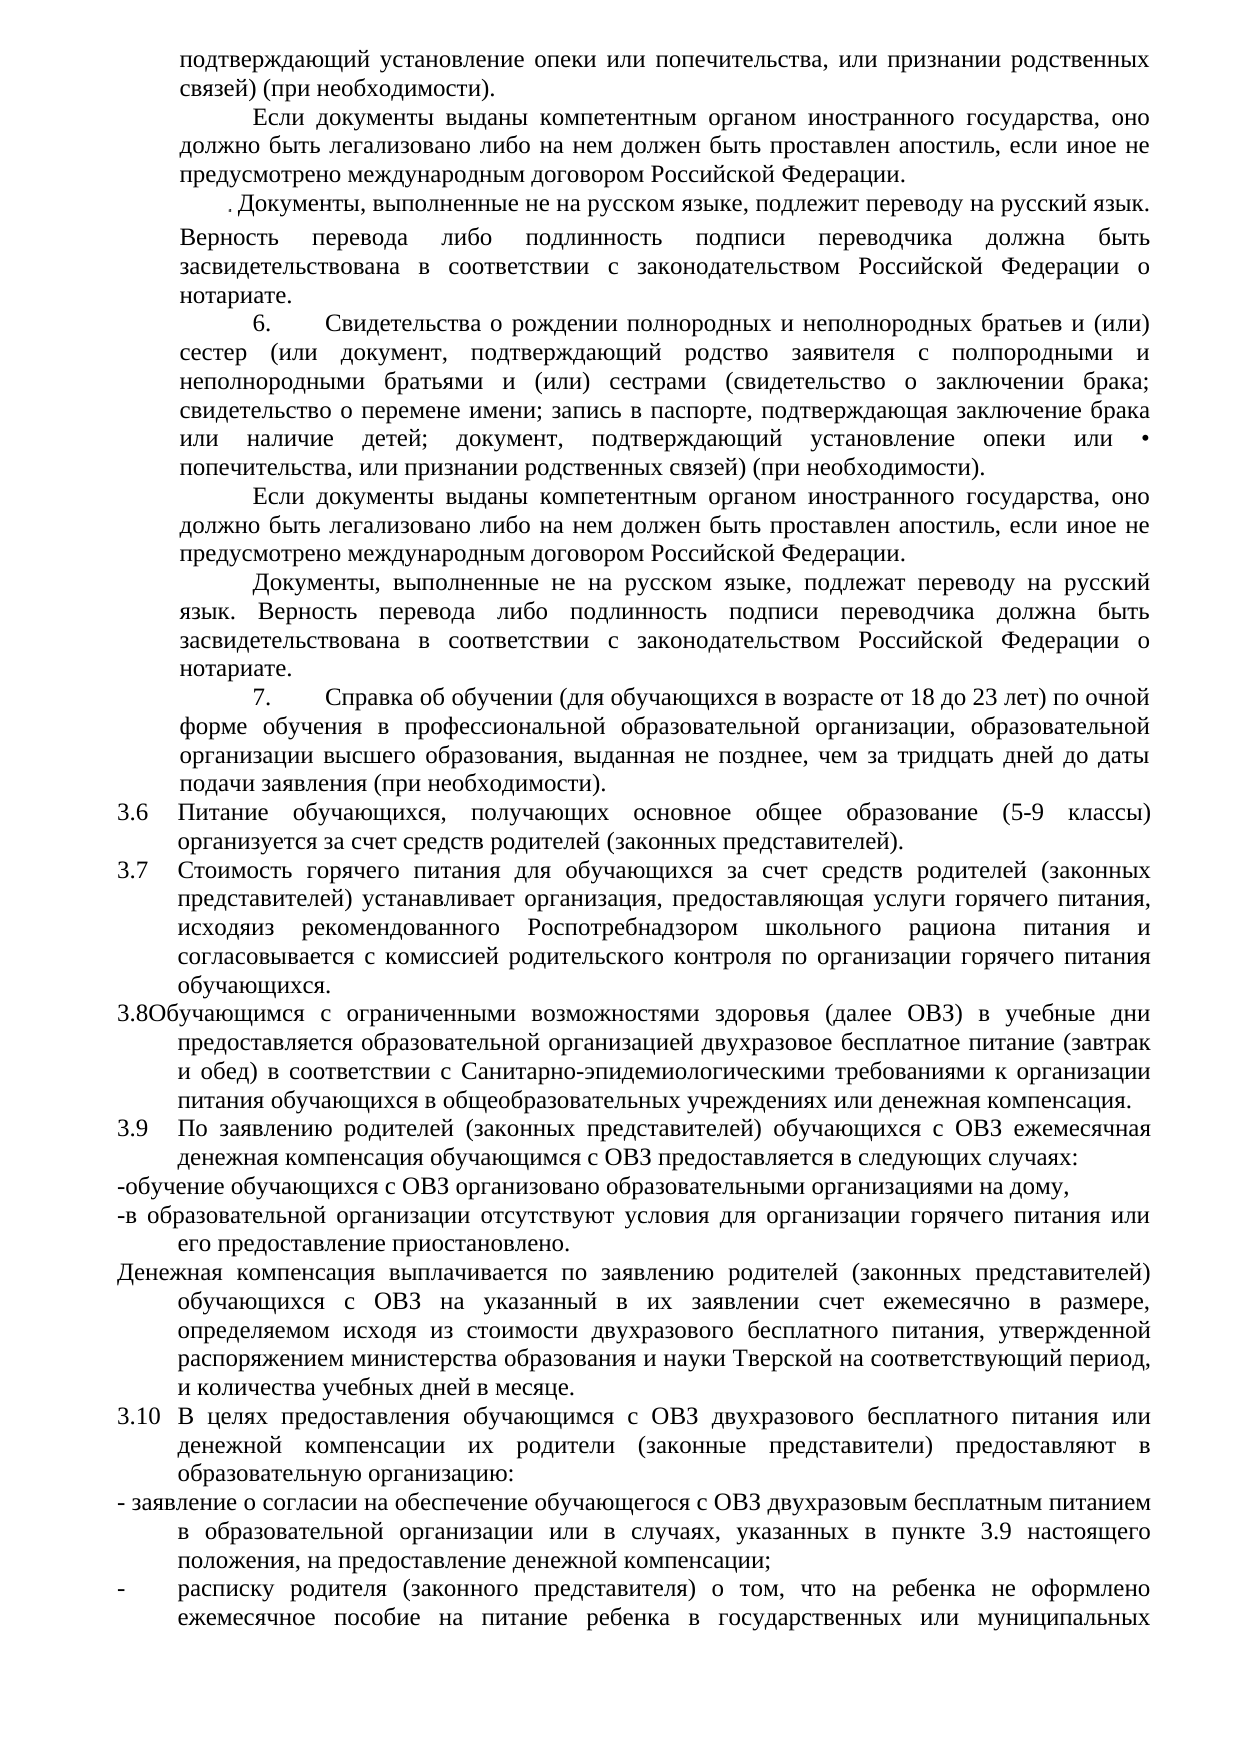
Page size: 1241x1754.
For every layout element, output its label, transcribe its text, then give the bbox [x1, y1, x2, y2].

text Документы, выполненные не на русском языке, подлежит переводу на русский язык. Верность перевода либо подлинность подписи переводчика должна быть засвидетельствована в соответствии с законодательством Российской Федерации о нотариате. [179, 188, 1151, 308]
list Справка об обучении (для обучающихся в возрасте от 18 до 23 лет) по очной форме обучения в профессиональной образовательной организации, образовательной организации высшего образования, выданная не позднее, чем за тридцать дней до даты подачи заявления (при необходимости). [179, 682, 1151, 797]
text 3.10 В целях предоставления обучающимся с ОВЗ двухразового бесплатного питания или денежной компенсации их родители (законные представители) предоставляют в образовательную организацию: [117, 1401, 1152, 1487]
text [117, 1573, 1152, 1631]
text 3.6 Питание обучающихся, получающих основное общее образование (5-9 классы) организуется за счет средств родителей (законных представителей). [117, 797, 1152, 855]
text 3.9 По заявлению родителей (законных представителей) обучающихся с ОВЗ ежемесячная денежная компенсация обучающимся с ОВЗ предоставляется в следующих случаях: [117, 1113, 1152, 1171]
text 3.7 Стоимость горячего питания для обучающихся за счет средств родителей (законных представителей) устанавливает организация, предоставляющая услуги горячего питания, исходяиз рекомендованного Роспотребнадзором школьного рациона питания и согласовывается с комиссией родительского контроля по организации горячего питания обучающихся. [117, 855, 1152, 998]
text -обучение обучающихся с ОВЗ организовано образовательными организациями на дому, [117, 1171, 1152, 1200]
text Документы, выполненные не на русском языке, подлежат переводу на русский язык. Верность перевода либо подлинность подписи переводчика должна быть засвидетельствована в соответствии с законодательством Российской Федерации о нотариате. [179, 567, 1151, 682]
text Если документы выданы компетентным органом иностранного государства, оно должно быть легализовано либо на нем должен быть проставлен апостиль, если иное не предусмотрено международным договором Российской Федерации. [179, 481, 1151, 567]
text - заявление о согласии на обеспечение обучающегося с ОВЗ двухразовым бесплатным питанием в образовательной организации или в случаях, указанных в пункте 3.9 настоящего положения, на предоставление денежной компенсации; [117, 1487, 1152, 1573]
text 3.8Обучающимся с ограниченными возможностями здоровья (далее ОВЗ) в учебные дни предоставляется образовательной организацией двухразовое бесплатное питание (завтрак и обед) в соответствии с Санитарно-эпидемиологическими требованиями к организации питания обучающихся в общеобразовательных учреждениях или денежная компенсация. [117, 998, 1152, 1113]
text -в образовательной организации отсутствуют условия для организации горячего питания или его предоставление приостановлено. [117, 1200, 1152, 1257]
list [179, 44, 1151, 102]
list Свидетельства о рождении полнородных и неполнородных братьев и (или) сестер (или документ, подтверждающий родство заявителя с полпородными и неполнородными братьями и (или) сестрами (свидетельство о заключении брака; свидетельство о перемене имени; запись в паспорте, подтверждающая заключение брака или наличие детей; документ, подтверждающий установление опеки или • попечительства, или признании родственных связей) (при необходимости). [179, 308, 1151, 481]
text Денежная компенсация выплачивается по заявлению родителей (законных представителей) обучающихся с ОВЗ на указанный в их заявлении счет ежемесячно в размере, определяемом исходя из стоимости двухразового бесплатного питания, утвержденной распоряжением министерства образования и науки Тверской на соответствующий период, и количества учебных дней в месяце. [117, 1257, 1152, 1401]
text Если документы выданы компетентным органом иностранного государства, оно должно быть легализовано либо на нем должен быть проставлен апостиль, если иное не предусмотрено международным договором Российской Федерации. [179, 102, 1151, 188]
